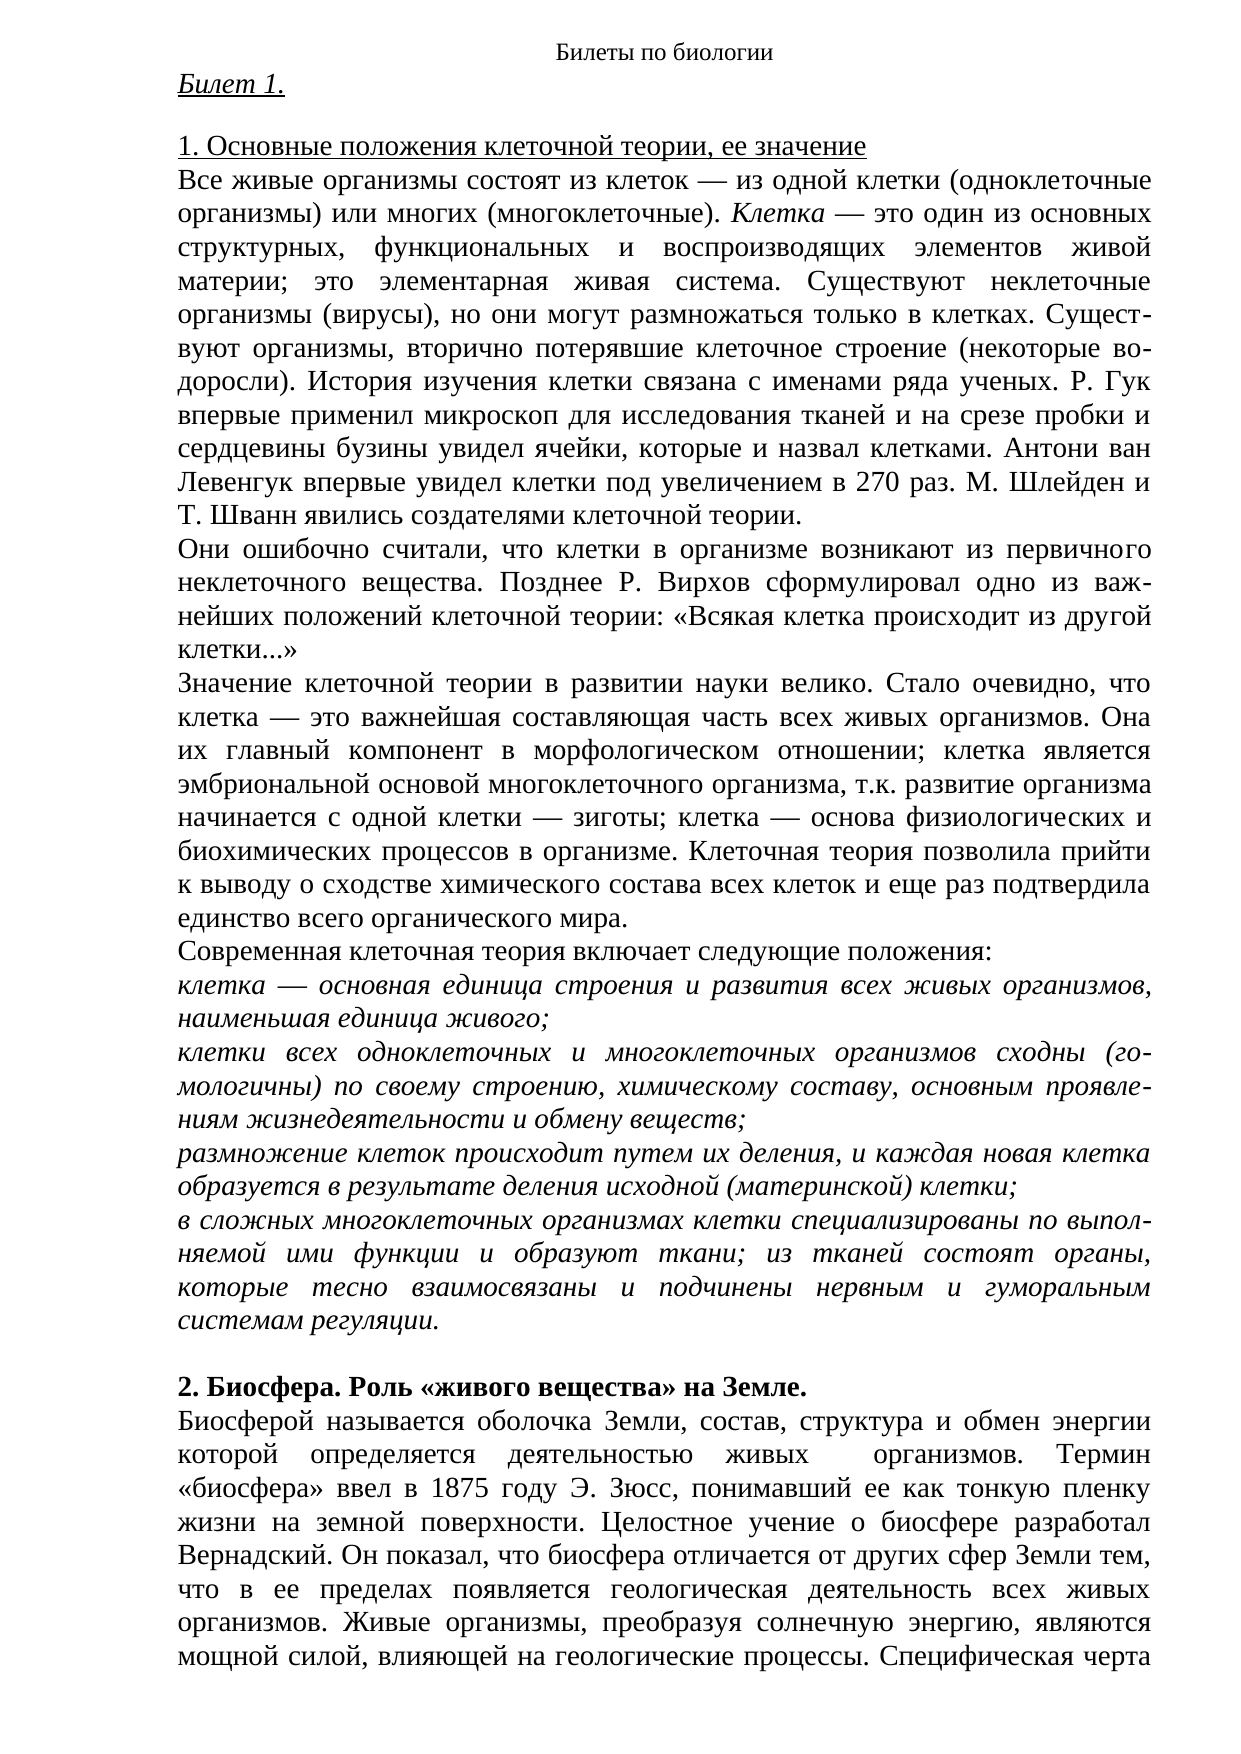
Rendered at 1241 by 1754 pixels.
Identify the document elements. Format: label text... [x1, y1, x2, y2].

text Современная клеточная теория включает следующие положения: [177, 933, 1152, 967]
text 2. Биосфера. Роль «живого вещества» на Земле. [177, 1369, 1152, 1403]
text Все живые организмы состоят из клеток — из одной клетки (одноклеточные организмы) или многих (многоклеточные). Клетка — это один из основных структурных, функциональных и воспроизводящих элементов живой материи; это элементарная живая система. Существуют неклеточные организмы (вирусы), но они могут размножаться только в клетках. Существуют организмы, вторично потерявшие клеточное строение (некоторые водоросли). История изучения клетки связана с именами ряда ученых. Р. Гук впервые применил микроскоп для исследования тканей и на срезе пробки и сердцевины бузины увидел ячейки, которые и назвал клетками. Антони ван Левенгук впервые увидел клетки под увеличением в 270 раз. М. Шлейден и Т. Шванн явились создателями клеточной теории. [177, 162, 1152, 531]
text размножение клеток происходит путем их деления, и каждая новая клетка образуется в результате деления исходной (материнской) клетки; [177, 1135, 1152, 1202]
text Они ошибочно считали, что клетки в организме возникают из первичного неклеточного вещества. Позднее Р. Вирхов сформулировал одно из важнейших положений клеточной теории: «Всякая клетка происходит из другой клетки...» [177, 531, 1152, 665]
text 1. Основные положения клеточной теории, ее значение [177, 128, 1152, 162]
text Билет 1. [177, 66, 1152, 100]
text клетки всех одноклеточных и многоклеточных организмов сходны (гомологичны) по своему строению, химическому составу, основным проявлениям жизнедеятельности и обмену веществ; [177, 1034, 1152, 1135]
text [177, 1403, 1152, 1671]
text Билеты по биологии [177, 37, 1152, 66]
text в сложных многоклеточных организмах клетки специализированы по выполняемой ими функции и образуют ткани; из тканей состоят органы, которые тесно взаимосвязаны и подчинены нервным и гуморальным системам регуляции. [177, 1202, 1152, 1336]
text клетка — основная единица строения и развития всех живых организмов, наименьшая единица живого; [177, 967, 1152, 1034]
text Значение клеточной теории в развитии науки велико. Стало очевидно, что клетка — это важнейшая составляющая часть всех живых организмов. Она их главный компонент в морфологическом отношении; клетка является эмбриональной основой многоклеточного организма, т.к. развитие организма начинается с одной клетки — зиготы; клетка — основа физиологических и биохимических процессов в организме. Клеточная теория позволила прийти к выводу о сходстве химического состава всех клеток и еще раз подтвердила единство всего органического мира. [177, 665, 1152, 933]
